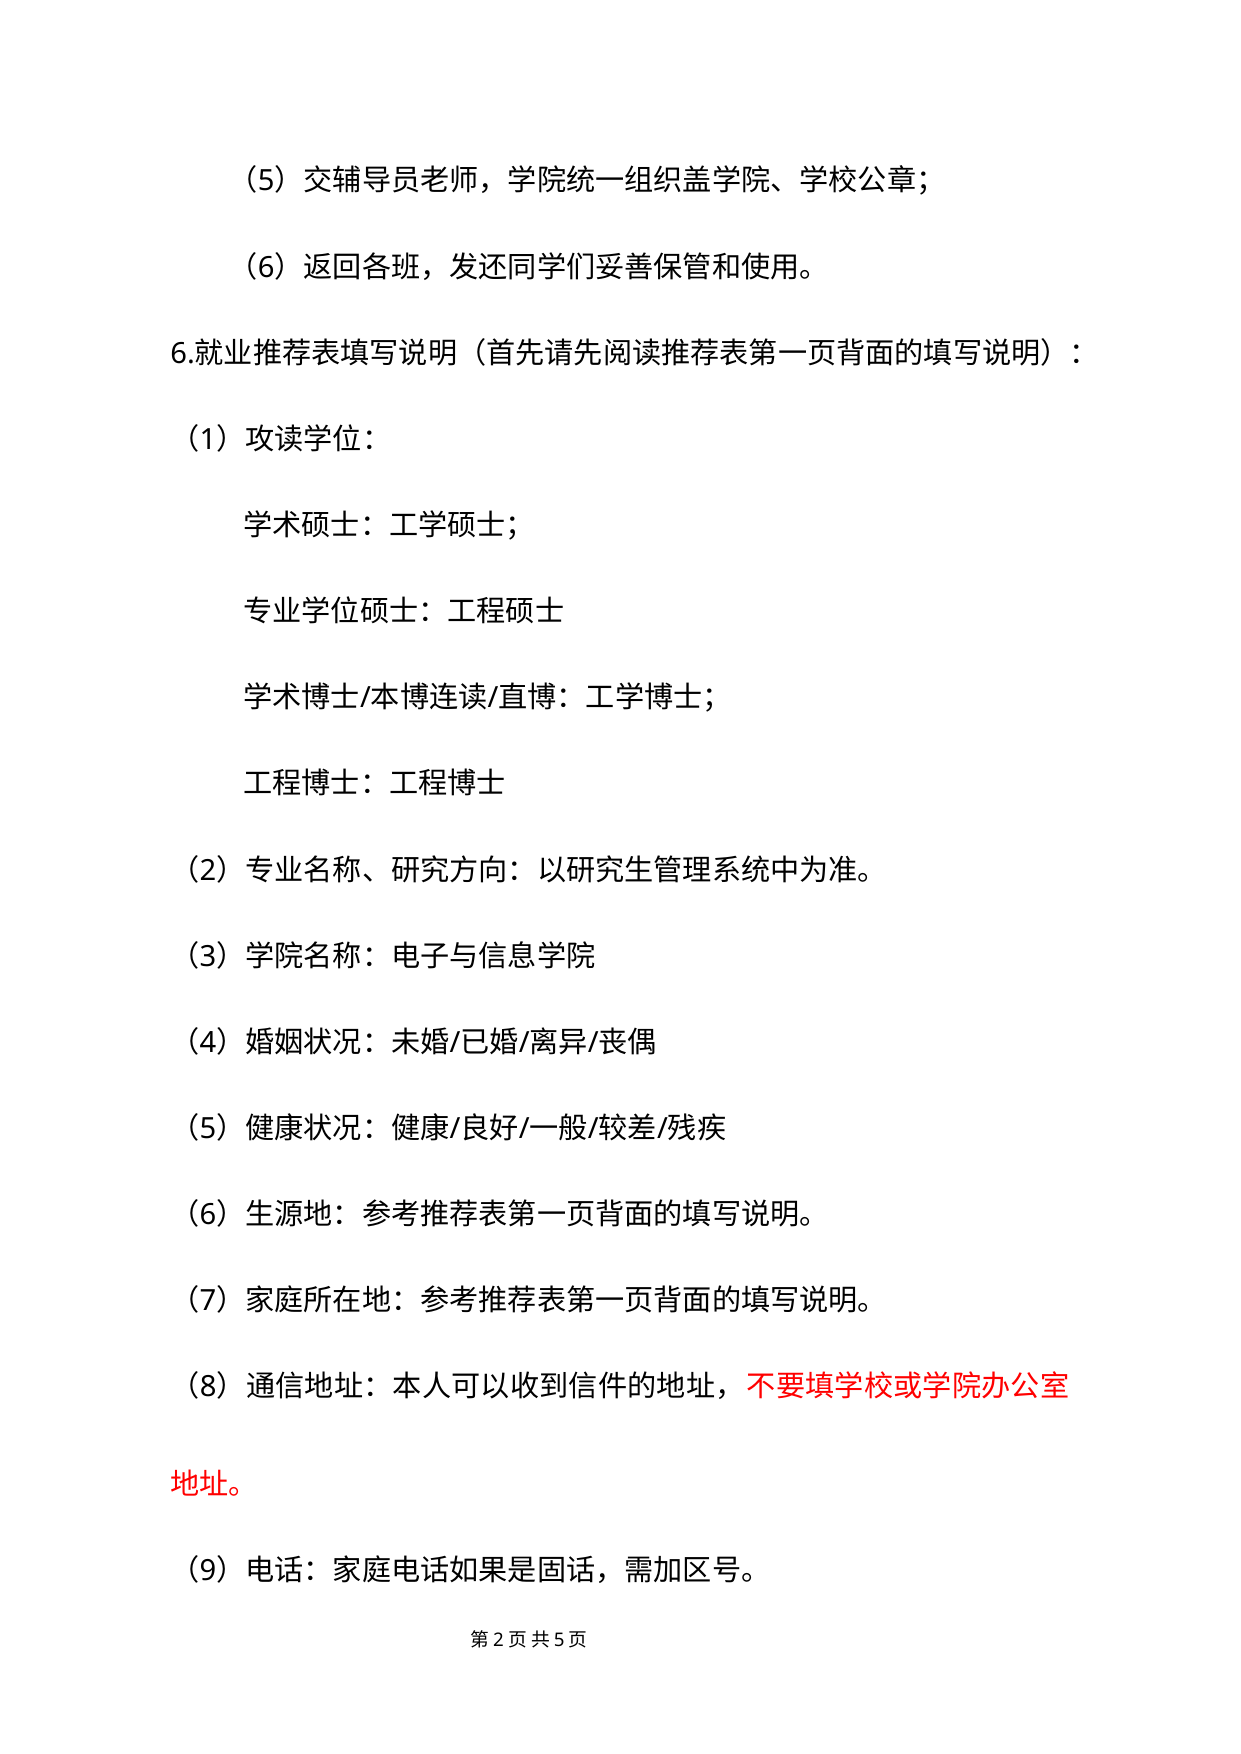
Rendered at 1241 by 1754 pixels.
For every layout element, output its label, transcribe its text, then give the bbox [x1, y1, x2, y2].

text （6）返回各班，发还同学们妥善保管和使用。 [170, 232, 1070, 297]
text 学术博士/本博连读/直博：工学博士； [170, 663, 1070, 728]
text （1）攻读学位： [170, 404, 1070, 469]
text （5）健康状况：健康/良好/一般/较差/残疾 [170, 1093, 1070, 1158]
text （3）学院名称：电子与信息学院 [170, 921, 1070, 986]
text （9）电话：家庭电话如果是固话，需加区号。 [170, 1535, 1070, 1600]
text （2）专业名称、研究方向：以研究生管理系统中为准。 [170, 835, 1070, 900]
text （5）交辅导员老师，学院统一组织盖学院、学校公章； [170, 146, 1070, 211]
text 学术硕士：工学硕士； [170, 490, 1070, 555]
text 工程博士：工程博士 [170, 749, 1070, 814]
text 6.就业推荐表填写说明（首先请先阅读推荐表第一页背面的填写说明）： [170, 318, 1070, 383]
text （6）生源地：参考推荐表第一页背面的填写说明。 [170, 1179, 1070, 1244]
text （7）家庭所在地：参考推荐表第一页背面的填写说明。 [170, 1266, 1070, 1331]
text 专业学位硕士：工程硕士 [170, 576, 1070, 641]
text （8）通信地址：本人可以收到信件的地址，不要填学校或学院办公室地址。 [170, 1352, 1070, 1514]
text （4）婚姻状况：未婚/已婚/离异/丧偶 [170, 1007, 1070, 1072]
